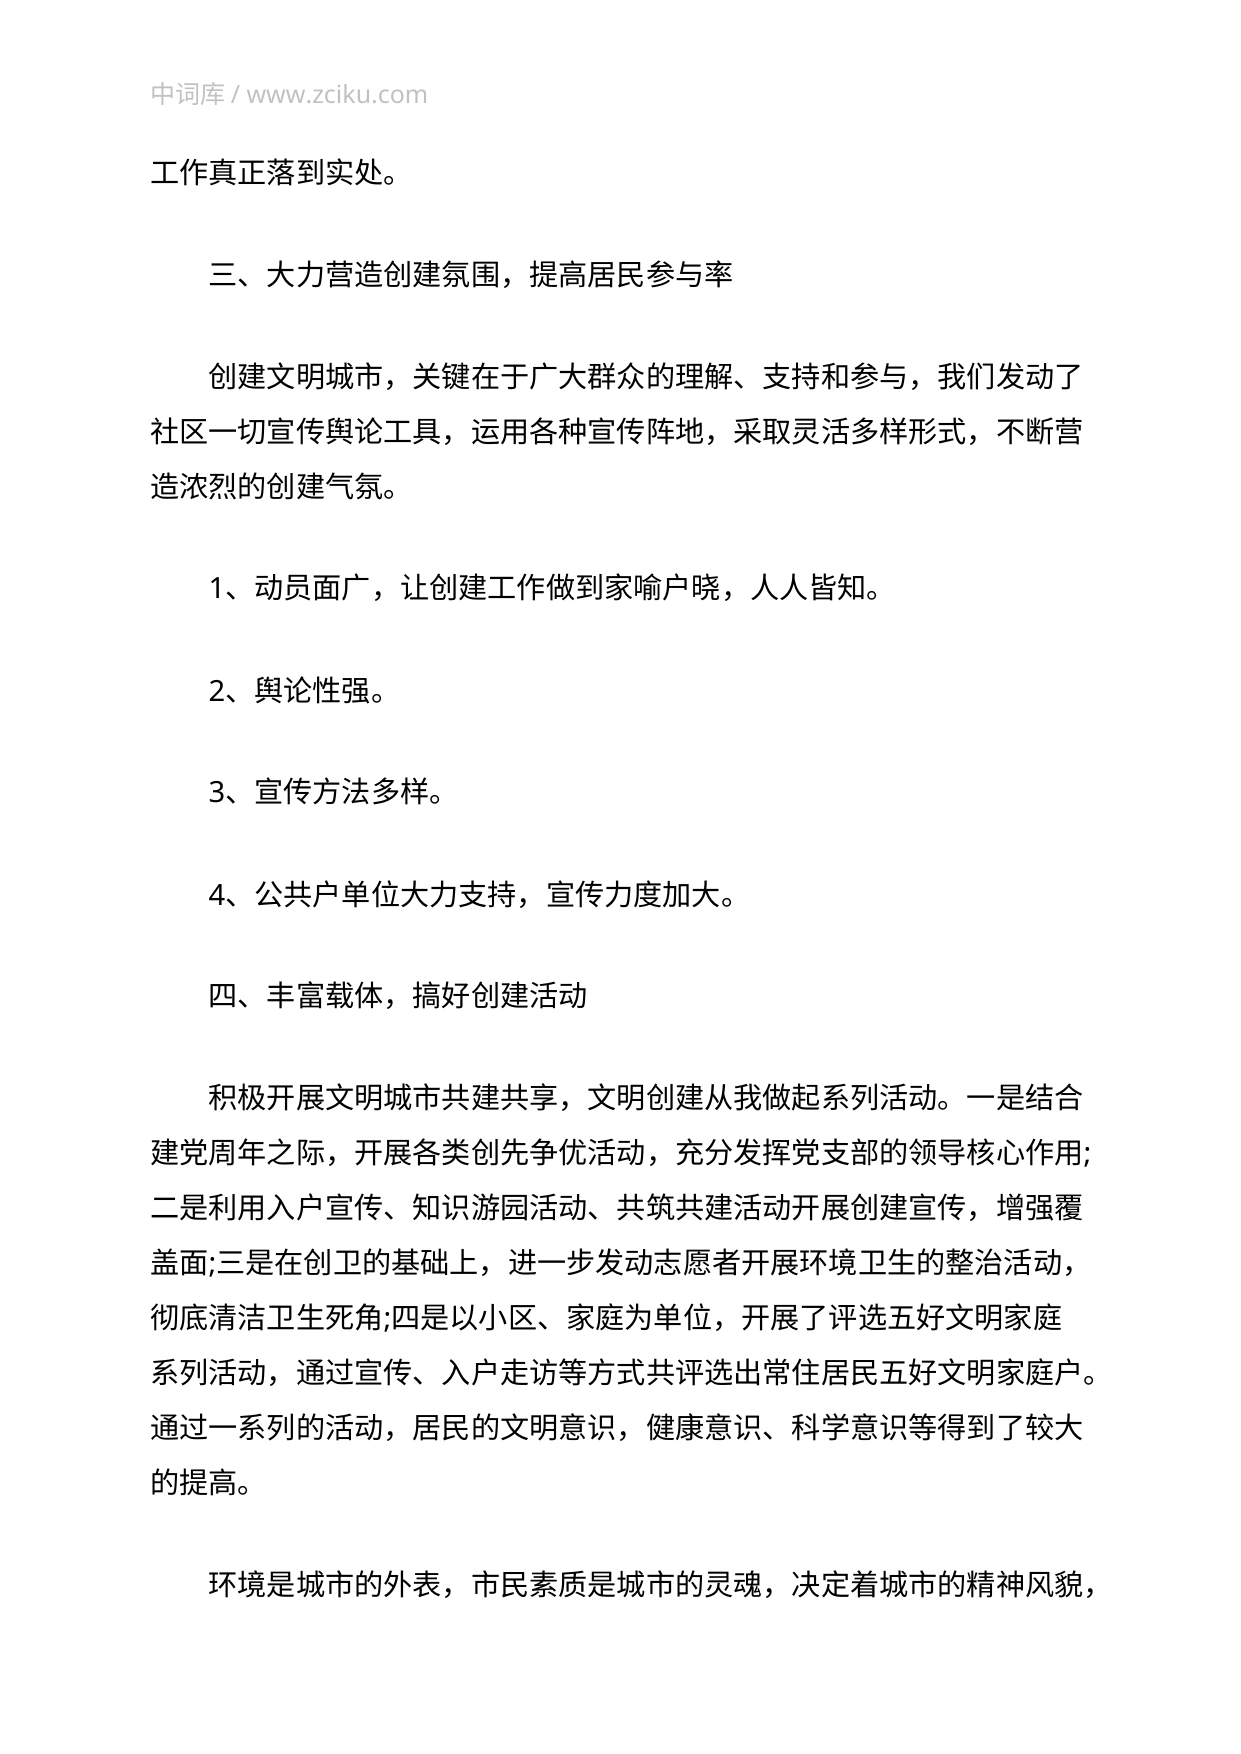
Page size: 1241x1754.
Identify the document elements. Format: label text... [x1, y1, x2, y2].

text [150, 150, 1090, 192]
text 三、大力营造创建氛围，提高居民参与率 [150, 252, 1090, 294]
text 2、舆论性强。 [150, 667, 1090, 709]
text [150, 1561, 1090, 1603]
text 创建文明城市，关键在于广大群众的理解、支持和参与，我们发动了社区一切宣传舆论工具，运用各种宣传阵地，采取灵活多样形式，不断营造浓烈的创建气氛。 [150, 353, 1090, 506]
text 积极开展文明城市共建共享，文明创建从我做起系列活动。一是结合建党周年之际，开展各类创先争优活动，充分发挥党支部的领导核心作用;二是利用入户宣传、知识游园活动、共筑共建活动开展创建宣传，增强覆盖面;三是在创卫的基础上，进一步发动志愿者开展环境卫生的整治活动，彻底清洁卫生死角;四是以小区、家庭为单位，开展了评选五好文明家庭系列活动，通过宣传、入户走访等方式共评选出常住居民五好文明家庭户。通过一系列的活动，居民的文明意识，健康意识、科学意识等得到了较大的提高。 [150, 1075, 1090, 1502]
text 3、宣传方法多样。 [150, 769, 1090, 811]
text 4、公共户单位大力支持，宣传力度加大。 [150, 871, 1090, 913]
text 四、丰富载体，搞好创建活动 [150, 973, 1090, 1015]
text 1、动员面广，让创建工作做到家喻户晓，人人皆知。 [150, 565, 1090, 607]
